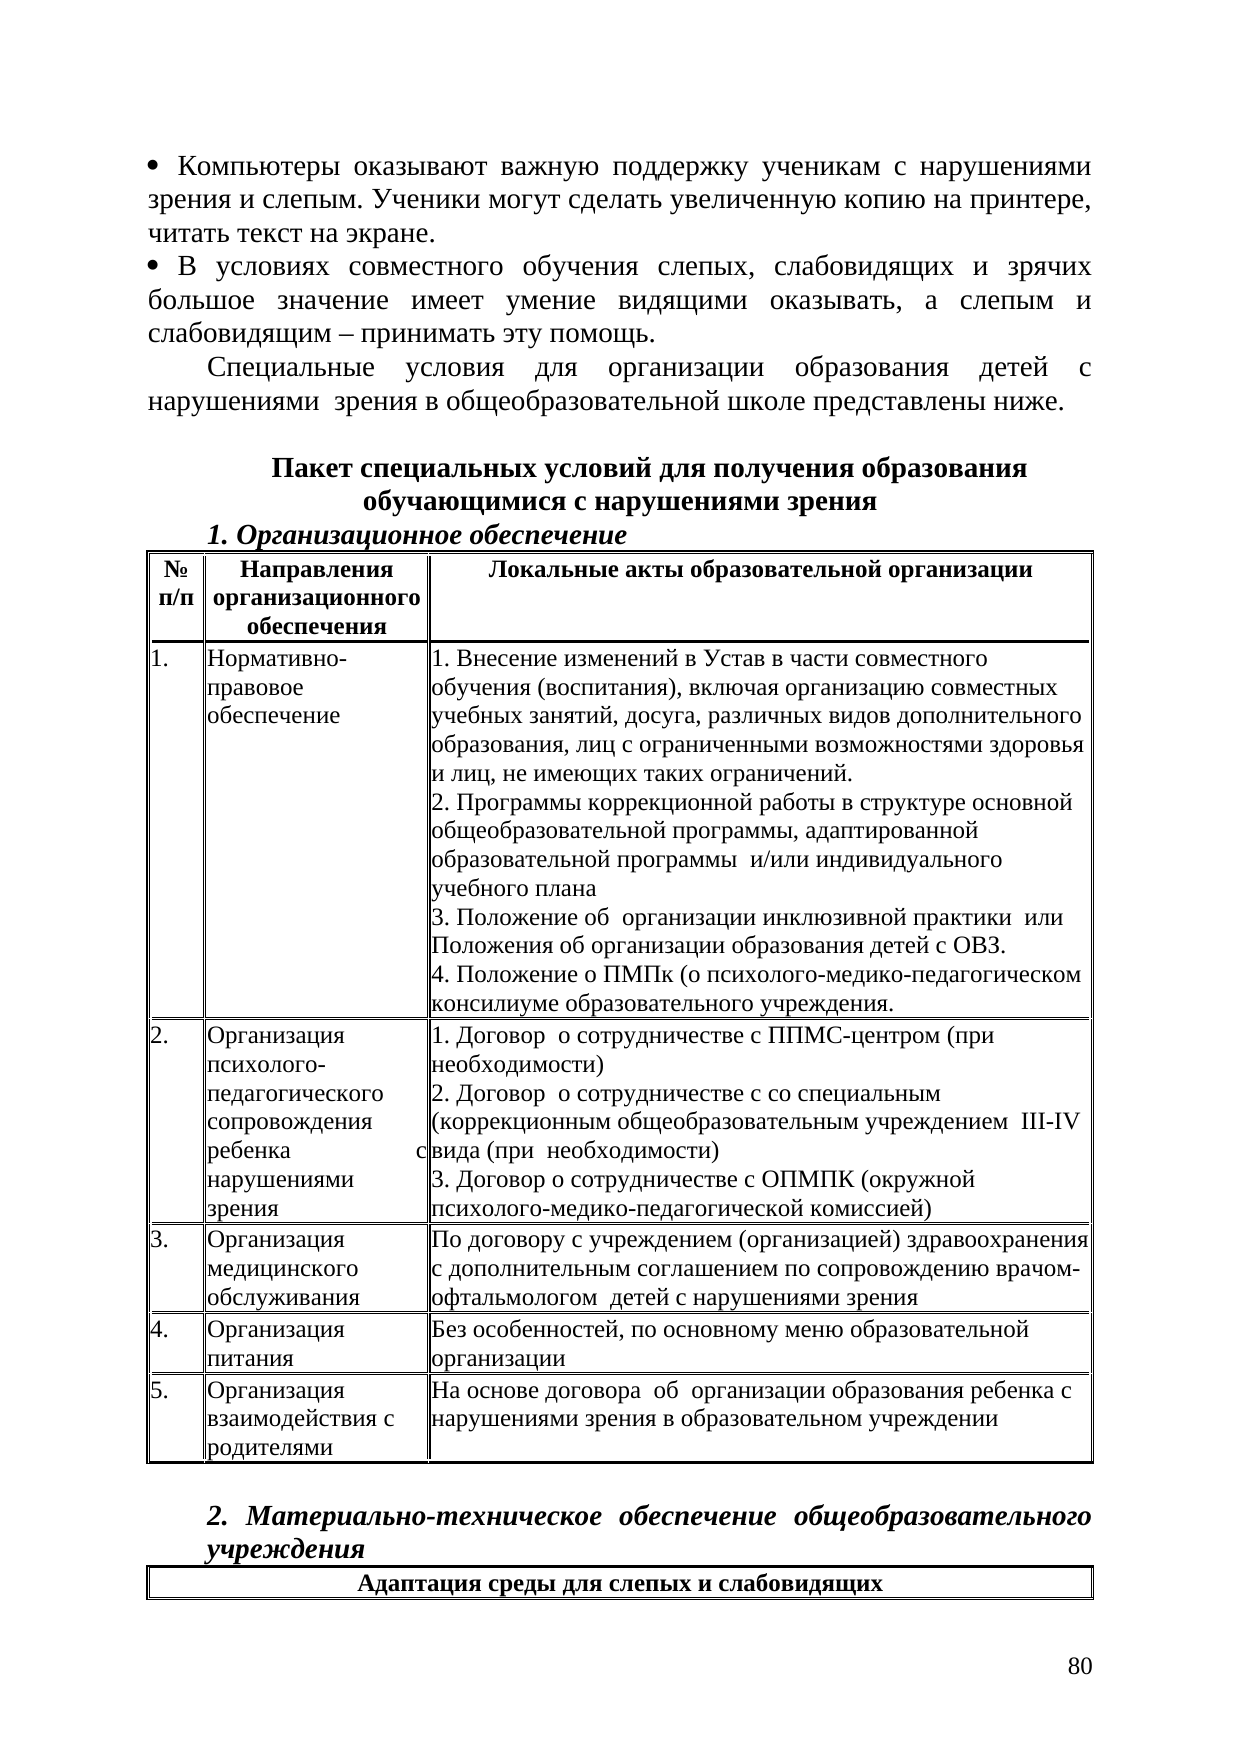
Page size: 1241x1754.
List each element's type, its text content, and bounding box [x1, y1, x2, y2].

table_cell Организация питания [206, 1314, 427, 1372]
list Компьютеры оказывают важную поддержку ученикам с нарушениями зрения и слепым. Ученики могут сделать увеличенную копию на принтере, читать текст на экране. [148, 148, 1092, 248]
table_cell 4. [148, 1311, 204, 1372]
table_cell Без особенностей, по основному меню образовательной организации [429, 1311, 1092, 1372]
table_cell 5. [148, 1372, 204, 1461]
text Пакет специальных условий для получения образования обучающимися с нарушениями зрения [148, 450, 1092, 517]
table_cell Организация психолого-педагогического сопровождения ребенка с нарушениями зрения [206, 1020, 427, 1221]
table_cell Организация взаимодействия с родителями [205, 1372, 429, 1461]
table_cell 1. Договор о сотрудничестве с ППМС-центром (при необходимости) 2. Договор о сотрудничестве с со специальным (коррекционным общеобразовательным учреждением III-IV вида (при необходимости) 3. Договор о сотрудничестве с ОПМПК (окружной психолого-медико-педагогической комиссией) [429, 1017, 1092, 1221]
text 1. Организационное обеспечение [207, 517, 1092, 550]
text Специальные условия для организации образования детей с нарушениями зрения в общеобразовательной школе представлены ниже. [148, 349, 1092, 416]
table_cell На основе договора об организации образования ребенка с нарушениями зрения в образовательном учреждении [429, 1372, 1092, 1461]
table_header Направления организационного обеспечения [205, 552, 429, 640]
text 2. Материально-техническое обеспечение общеобразовательного учреждения [207, 1498, 1092, 1565]
table_header № п/п [150, 554, 204, 640]
table_cell 3. [150, 1221, 203, 1311]
table_header Адаптация среды для слепых и слабовидящих [150, 1568, 1091, 1597]
table_cell По договору с учреждением (организацией) здравоохранения с дополнительным соглашением по сопровождению врачом- офтальмологом детей с нарушениями зрения [431, 1221, 1091, 1311]
table_cell 1. [150, 640, 203, 1017]
table_cell Нормативно-правовое обеспечение [206, 643, 427, 1017]
table_header Локальные акты образовательной организации [429, 554, 1091, 640]
table_cell 2. [148, 1017, 204, 1221]
table_cell Организация медицинского обслуживания [206, 1225, 427, 1311]
list В условиях совместного обучения слепых, слабовидящих и зрячих большое значение имеет умение видящими оказывать, а слепым и слабовидящим – принимать эту помощь. [148, 248, 1092, 349]
table_cell 1. Внесение изменений в Устав в части совместного обучения (воспитания), включая организацию совместных учебных занятий, досуга, различных видов дополнительного образования, лиц с ограниченными возможностями здоровья и лиц, не имеющих таких ограничений. 2. Программы коррекционной работы в структуре основной общеобразовательной программы, адаптированной образовательной программы и/или индивидуального учебного плана 3. Положение об организации инклюзивной практики или Положения об организации образования детей с ОВЗ. 4. Положение о ПМПк (о психолого-медико-педагогическом консилиуме образовательного учреждения. [431, 640, 1091, 1017]
